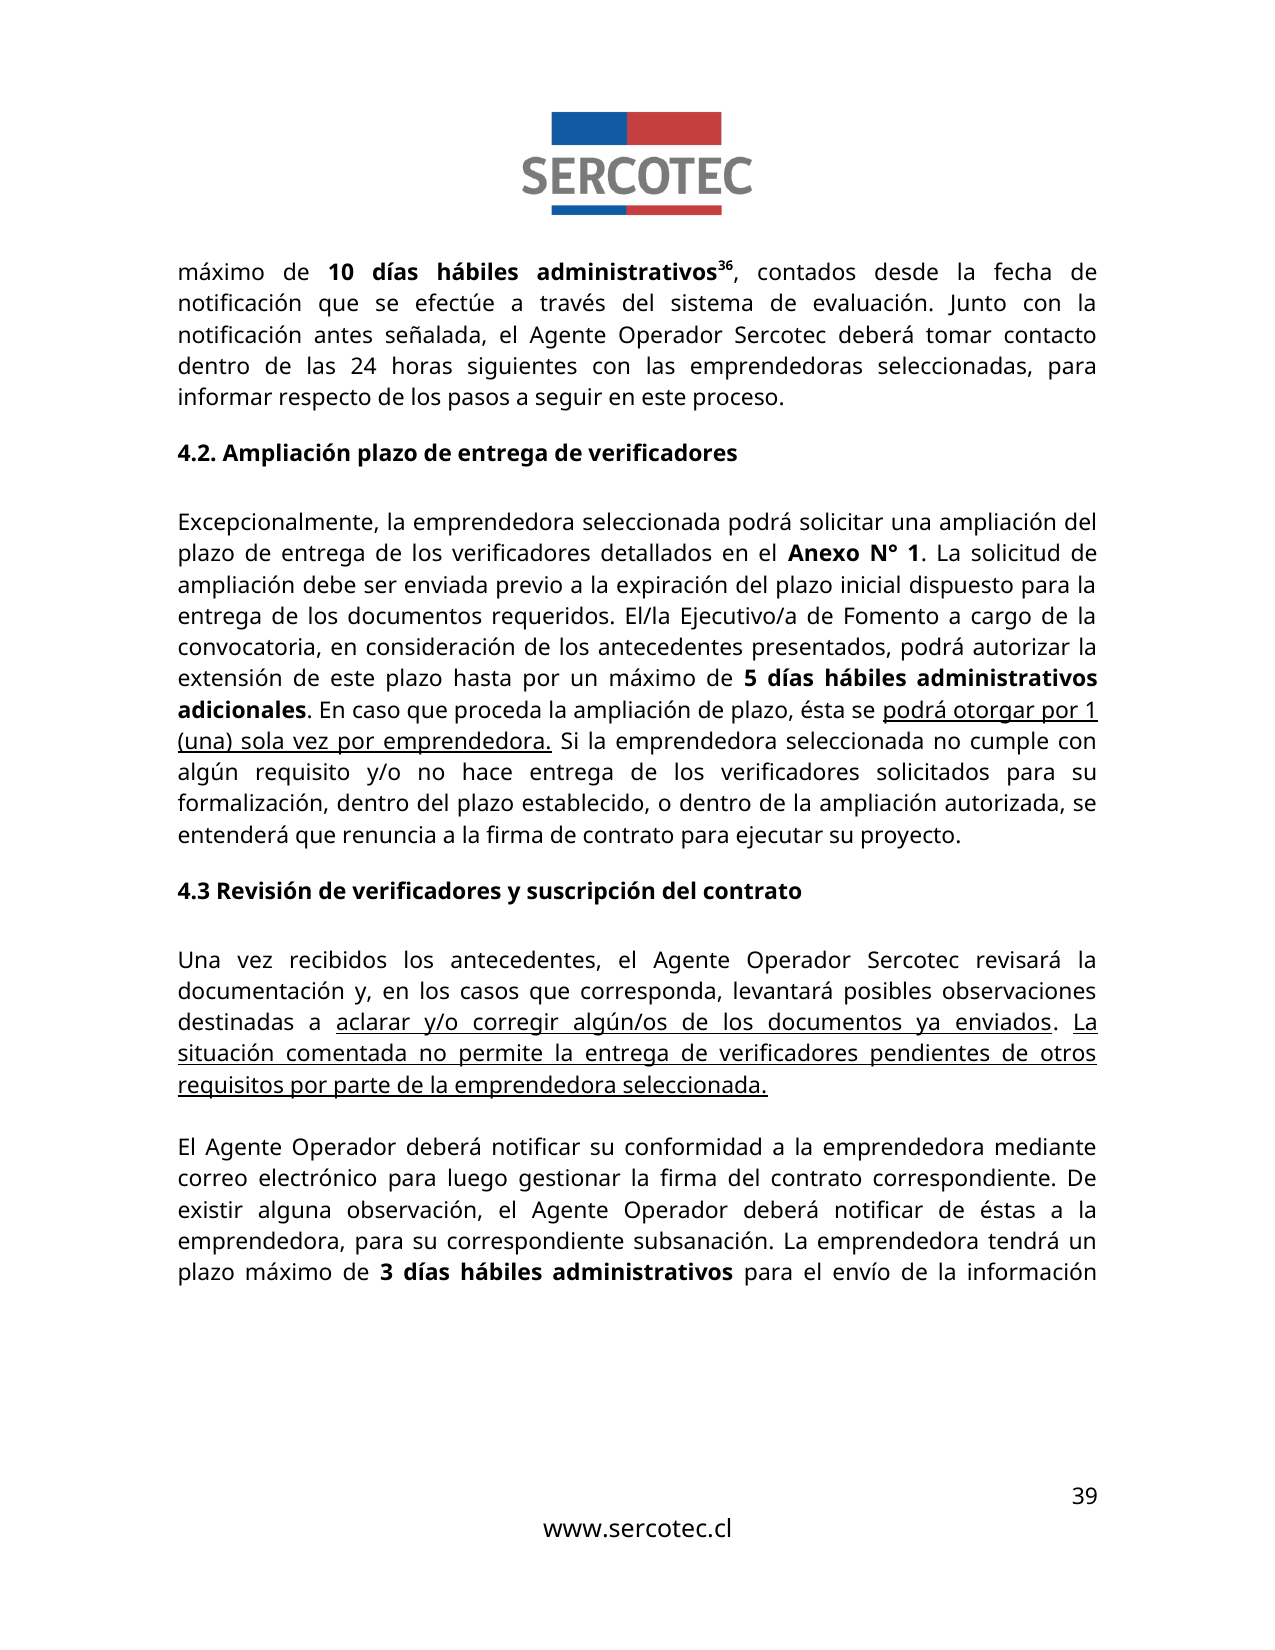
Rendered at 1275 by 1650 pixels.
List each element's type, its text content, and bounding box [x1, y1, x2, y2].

text Una vez recibidos los antecedentes, el Agente Operador Sercotec revisará la documentación y, en los casos que corresponda, levantará posibles observaciones destinadas a aclarar y/o corregir algún/os de los documentos ya enviados. La situación comentada no permite la entrega de verificadores pendientes de otros requisitos por parte de la emprendedora seleccionada. [177, 944, 1098, 1100]
subtitle 4.2. Ampliación plazo de entrega de verificadores [177, 437, 1098, 469]
subtitle 4.3 Revisión de verificadores y suscripción del contrato [177, 875, 1098, 906]
picture [512, 105, 763, 225]
text Previo a la firma del contrato, la emprendedora seleccionada debe acompañar todos los verificadores de los requisitos de formalización previamente descritos y que se detallan en el Anexo N° 1, al Agente Operador Sercotec. Lo anterior, en un plazo máximo de 10 días hábiles administrativos, contados desde la fecha de notificación que se efectúe a través del sistema de evaluación. Junto con la notificación antes señalada, el Agente Operador Sercotec deberá tomar contacto dentro de las 24 horas siguientes con las emprendedoras seleccionadas, para informar respecto de los pasos a seguir en este proceso. [177, 256, 1098, 412]
text Excepcionalmente, la emprendedora seleccionada podrá solicitar una ampliación del plazo de entrega de los verificadores detallados en el Anexo N° 1. La solicitud de ampliación debe ser enviada previo a la expiración del plazo inicial dispuesto para la entrega de los documentos requeridos. El/la Ejecutivo/a de Fomento a cargo de la convocatoria, en consideración de los antecedentes presentados, podrá autorizar la extensión de este plazo hasta por un máximo de 5 días hábiles administrativos adicionales. En caso que proceda la ampliación de plazo, ésta se podrá otorgar por 1 (una) sola vez por emprendedora. Si la emprendedora seleccionada no cumple con algún requisito y/o no hace entrega de los verificadores solicitados para su formalización, dentro del plazo establecido, o dentro de la ampliación autorizada, se entenderá que renuncia a la firma de contrato para ejecutar su proyecto. [177, 506, 1098, 850]
